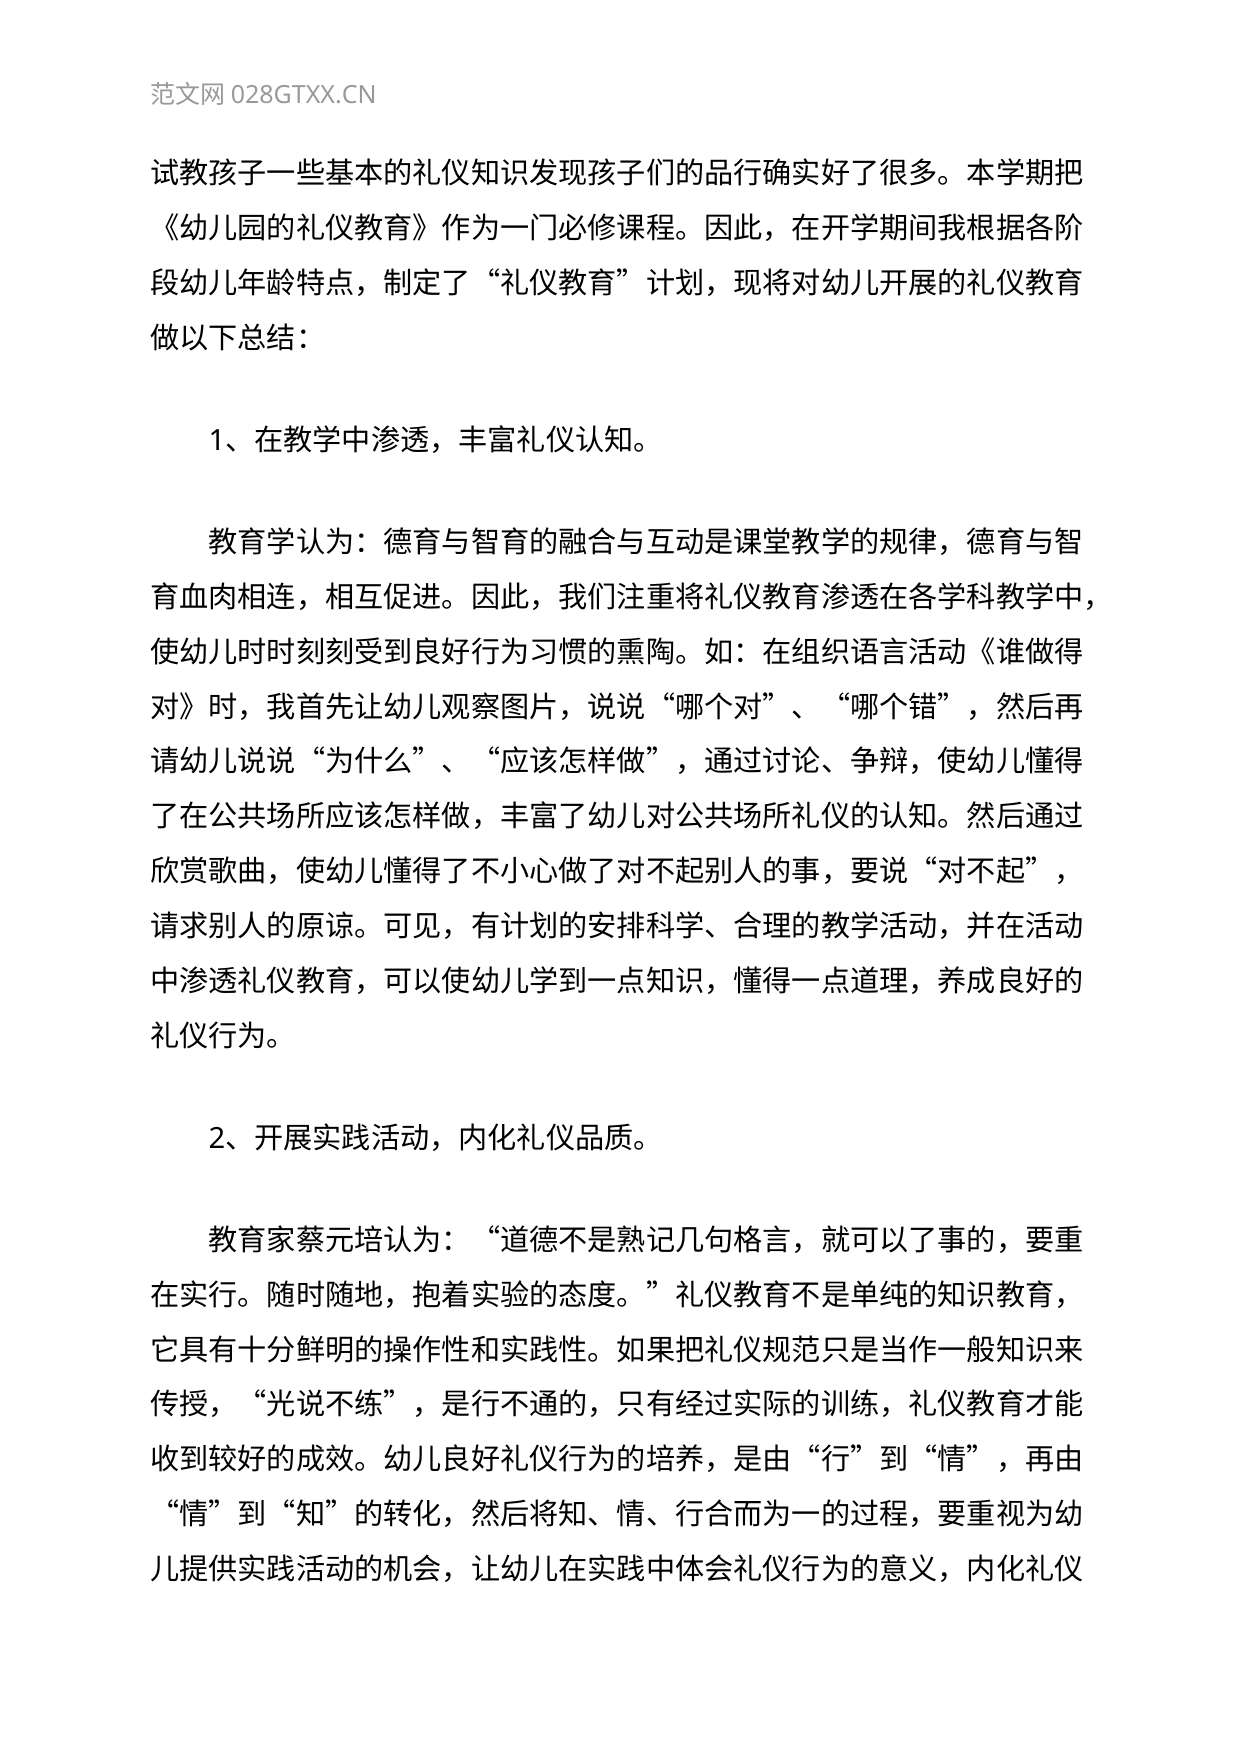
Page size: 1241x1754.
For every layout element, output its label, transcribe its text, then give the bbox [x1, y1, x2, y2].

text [150, 150, 1090, 357]
text 1、在教学中渗透，丰富礼仪认知。 [150, 416, 1090, 459]
text 2、开展实践活动，内化礼仪品质。 [150, 1114, 1090, 1157]
text 教育学认为：德育与智育的融合与互动是课堂教学的规律，德育与智育血肉相连，相互促进。因此，我们注重将礼仪教育渗透在各学科教学中，使幼儿时时刻刻受到良好行为习惯的熏陶。如：在组织语言活动《谁做得对》时，我首先让幼儿观察图片，说说“哪个对”、“哪个错”，然后再请幼儿说说“为什么”、“应该怎样做”，通过讨论、争辩，使幼儿懂得了在公共场所应该怎样做，丰富了幼儿对公共场所礼仪的认知。然后通过欣赏歌曲，使幼儿懂得了不小心做了对不起别人的事，要说“对不起”，请求别人的原谅。可见，有计划的安排科学、合理的教学活动，并在活动中渗透礼仪教育，可以使幼儿学到一点知识，懂得一点道理，养成良好的礼仪行为。 [150, 518, 1090, 1055]
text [150, 1216, 1090, 1588]
